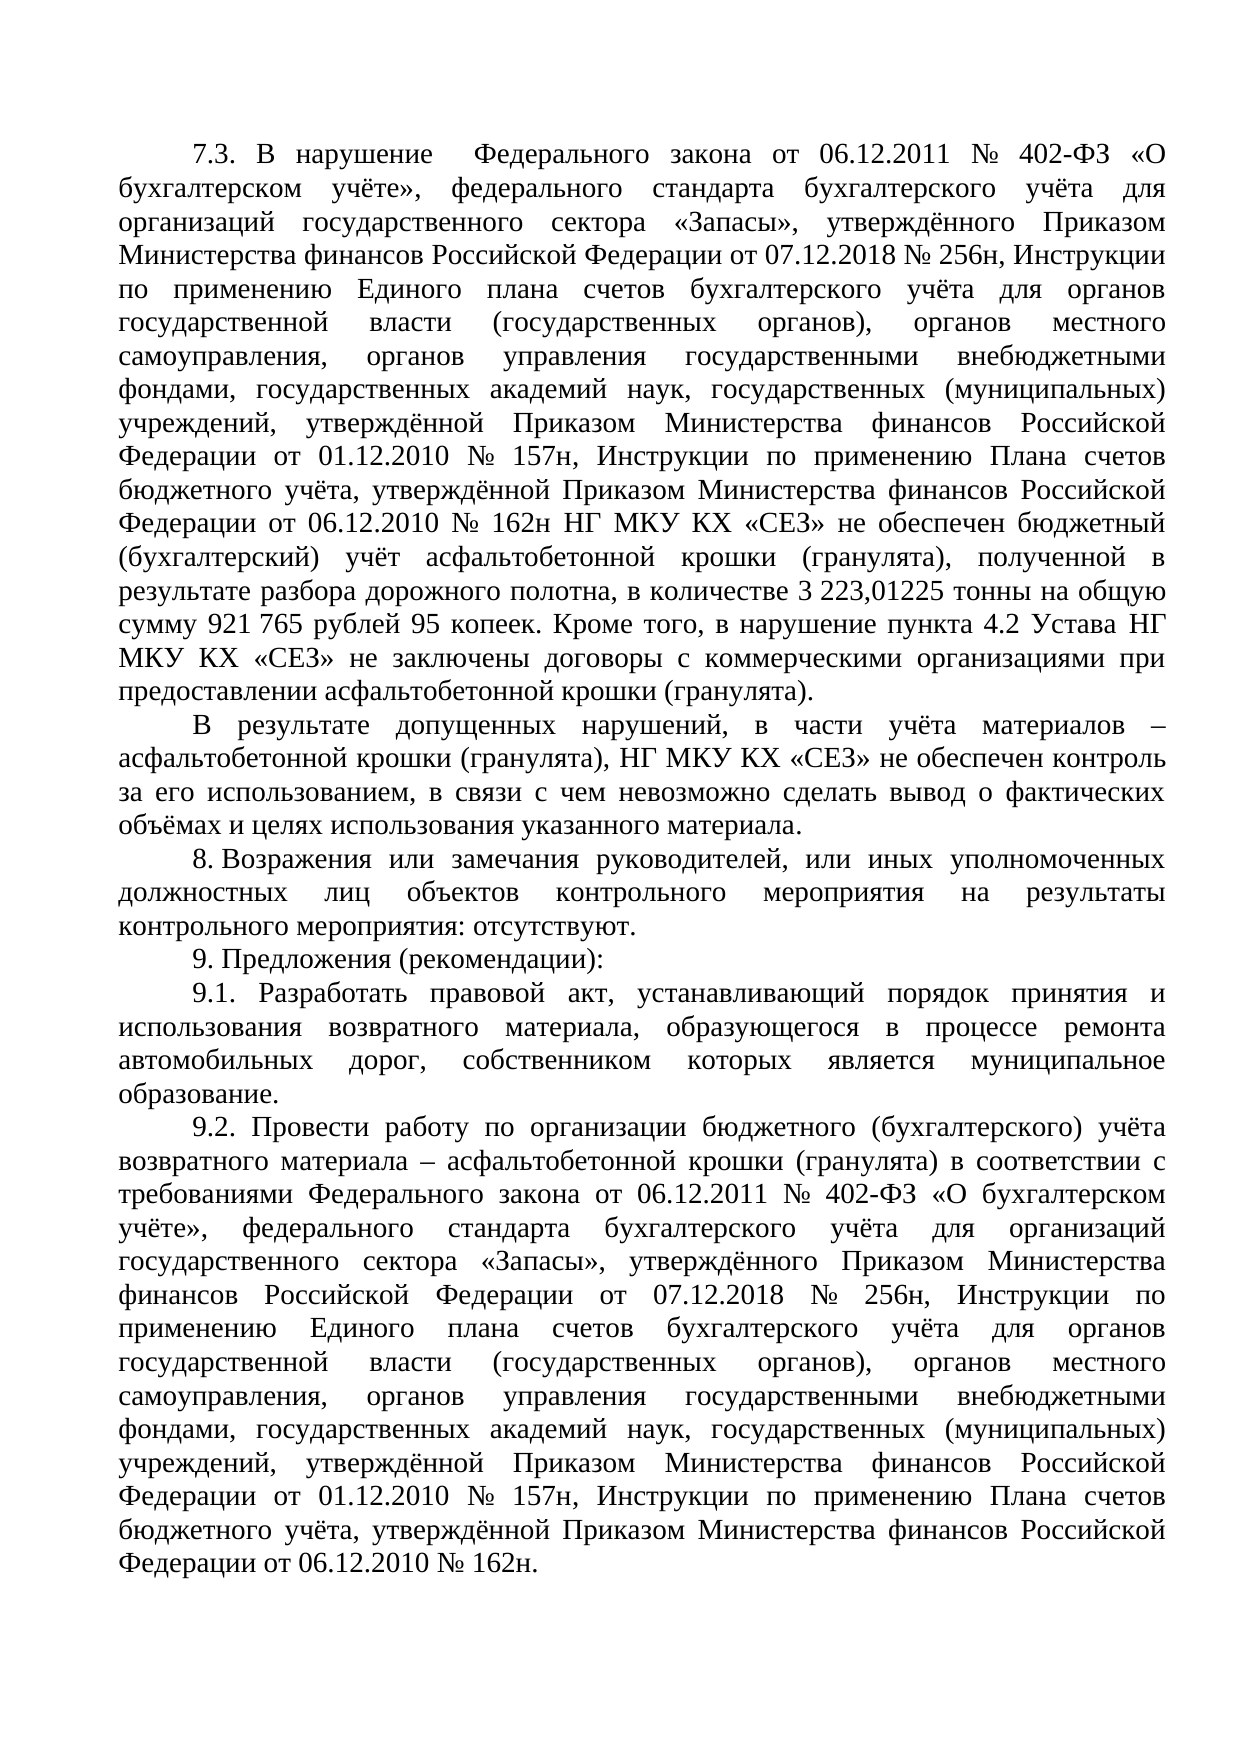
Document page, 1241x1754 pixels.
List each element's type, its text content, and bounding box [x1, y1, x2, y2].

text 7.3. В нарушение Федерального закона от 06.12.2011 № 402-ФЗ «О бухгалтерском учёте», федерального стандарта бухгалтерского учёта для организаций государственного сектора «Запасы», утверждённого Приказом Министерства финансов Российской Федерации от 07.12.2018 № 256н, Инструкции по применению Единого плана счетов бухгалтерского учёта для органов государственной власти (государственных органов), органов местного самоуправления, органов управления государственными внебюджетными фондами, государственных академий наук, государственных (муниципальных) учреждений, утверждённой Приказом Министерства финансов Российской Федерации от 01.12.2010 № 157н, Инструкции по применению Плана счетов бюджетного учёта, утверждённой Приказом Министерства финансов Российской Федерации от 06.12.2010 № 162н НГ МКУ КХ «СЕЗ» не обеспечен бюджетный (бухгалтерский) учёт асфальтобетонной крошки (гранулята), полученной в результате разбора дорожного полотна, в количестве 3 223,01225 тонны на общую сумму 921 765 рублей 95 копеек. Кроме того, в нарушение пункта 4.2 Устава НГ МКУ КХ «СЕЗ» не заключены договоры с коммерческими организациями при предоставлении асфальтобетонной крошки (гранулята). [118, 137, 1166, 707]
text 9.1. Разработать правовой акт, устанавливающий порядок принятия и использования возвратного материала, образующегося в процессе ремонта автомобильных дорог, собственником которых является муниципальное образование. [118, 975, 1166, 1109]
text 8. Возражения или замечания руководителей, или иных уполномоченных должностных лиц объектов контрольного мероприятия на результаты контрольного мероприятия: отсутствуют. [118, 841, 1166, 942]
text 9. Предложения (рекомендации): [118, 942, 1166, 975]
text 9.2. Провести работу по организации бюджетного (бухгалтерского) учёта возвратного материала – асфальтобетонной крошки (гранулята) в соответствии с требованиями Федерального закона от 06.12.2011 № 402-ФЗ «О бухгалтерском учёте», федерального стандарта бухгалтерского учёта для организаций государственного сектора «Запасы», утверждённого Приказом Министерства финансов Российской Федерации от 07.12.2018 № 256н, Инструкции по применению Единого плана счетов бухгалтерского учёта для органов государственной власти (государственных органов), органов местного самоуправления, органов управления государственными внебюджетными фондами, государственных академий наук, государственных (муниципальных) учреждений, утверждённой Приказом Министерства финансов Российской Федерации от 01.12.2010 № 157н, Инструкции по применению Плана счетов бюджетного учёта, утверждённой Приказом Министерства финансов Российской Федерации от 06.12.2010 № 162н. [118, 1109, 1166, 1579]
text В результате допущенных нарушений, в части учёта материалов – асфальтобетонной крошки (гранулята), НГ МКУ КХ «СЕЗ» не обеспечен контроль за его использованием, в связи с чем невозможно сделать вывод о фактических объёмах и целях использования указанного материала. [118, 707, 1166, 841]
